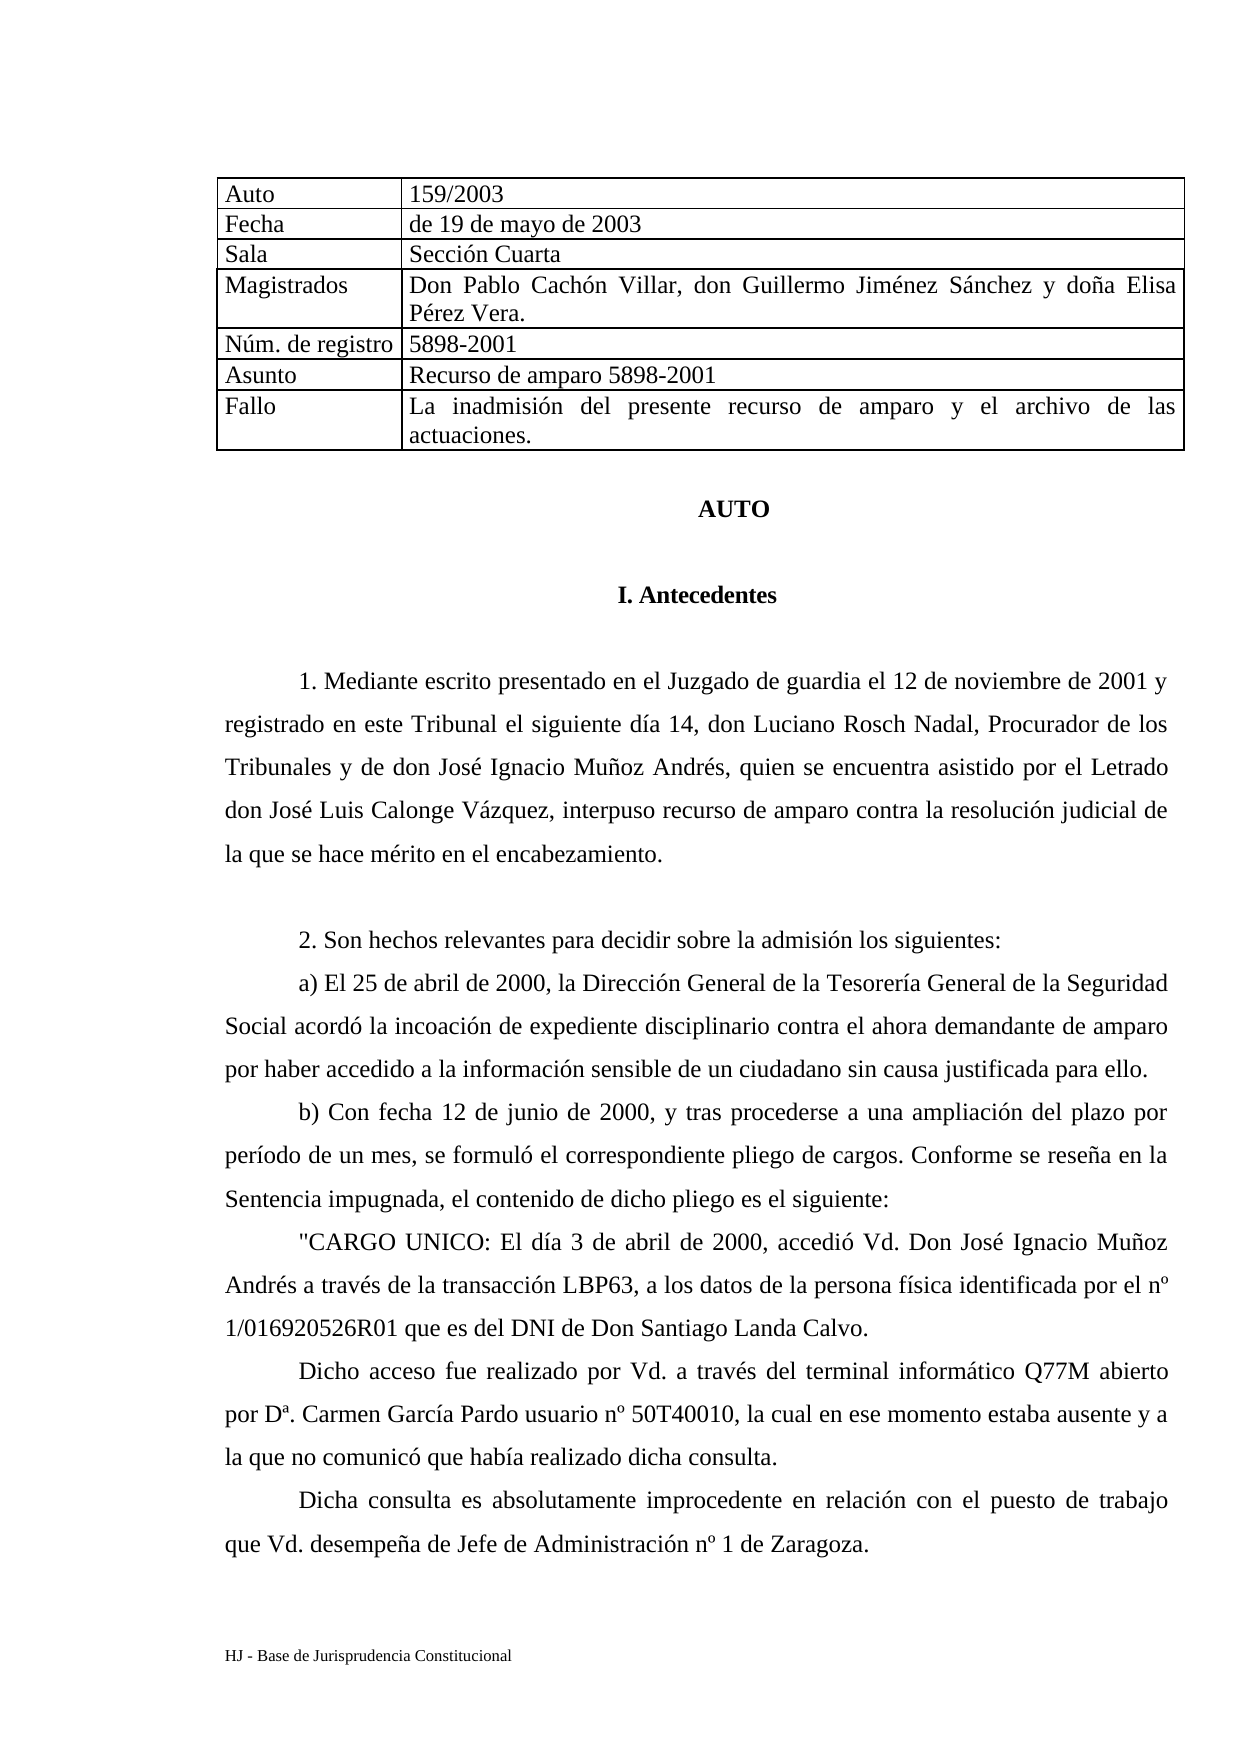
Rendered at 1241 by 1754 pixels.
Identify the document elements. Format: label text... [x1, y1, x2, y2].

table_cell Fecha [218, 209, 401, 238]
text b) Con fecha 12 de junio de 2000, y tras procederse a una ampliación del plazo por período de un mes, se formuló el correspondiente pliego de cargos. Conforme se reseña en la Sentencia impugnada, el contenido de dicho pliego es el siguiente: [224, 1097, 1169, 1212]
table_cell Recurso de amparo 5898-2001 [403, 360, 1183, 389]
table_cell La inadmisión del presente recurso de amparo y el archivo de las actuaciones. [403, 391, 1183, 448]
table_cell Don Pablo Cachón Villar, don Guillermo Jiménez Sánchez y doña Elisa Pérez Vera. [403, 270, 1183, 327]
table_cell Magistrados [218, 270, 401, 327]
table_cell 5898-2001 [403, 329, 1183, 358]
table_header 159/2003 [402, 179, 1184, 207]
text 2. Son hechos relevantes para decidir sobre la admisión los siguientes: [224, 925, 1169, 954]
text a) El 25 de abril de 2000, la Dirección General de la Tesorería General de la Seguridad Social acordó la incoación de expediente disciplinario contra el ahora demandante de amparo por haber accedido a la información sensible de un ciudadano sin causa justificada para ello. [224, 968, 1169, 1083]
text Dicha consulta es absolutamente improcedente en relación con el puesto de trabajo que Vd. desempeña de Jefe de Administración nº 1 de Zaragoza. [224, 1486, 1169, 1557]
text "CARGO UNICO: El día 3 de abril de 2000, accedió Vd. Don José Ignacio Muñoz Andrés a través de la transacción LBP63, a los datos de la persona física identificada por el nº 1/016920526R01 que es del DNI de Don Santiago Landa Calvo. [224, 1227, 1169, 1342]
table_cell Núm. de registro [218, 329, 401, 358]
table_cell Asunto [218, 360, 401, 389]
text 1. Mediante escrito presentado en el Juzgado de guardia el 12 de noviembre de 2001 y registrado en este Tribunal el siguiente día 14, don Luciano Rosch Nadal, Procurador de los Tribunales y de don José Ignacio Muñoz Andrés, quien se encuentra asistido por el Letrado don José Luis Calonge Vázquez, interpuso recurso de amparo contra la resolución judicial de la que se hace mérito en el encabezamiento. [224, 666, 1169, 867]
table_cell de 19 de mayo de 2003 [402, 209, 1184, 238]
text Dicho acceso fue realizado por Vd. a través del terminal informático Q77M abierto por Dª. Carmen García Pardo usuario nº 50T40010, la cual en ese momento estaba ausente y a la que no comunicó que había realizado dicha consulta. [224, 1356, 1169, 1471]
table_header Auto [218, 179, 401, 207]
text I. Antecedentes [224, 580, 1169, 609]
table_cell Sala [218, 240, 401, 268]
table_cell Fallo [218, 391, 401, 448]
table_cell Sección Cuarta [402, 240, 1184, 268]
text AUTO [224, 494, 1169, 522]
